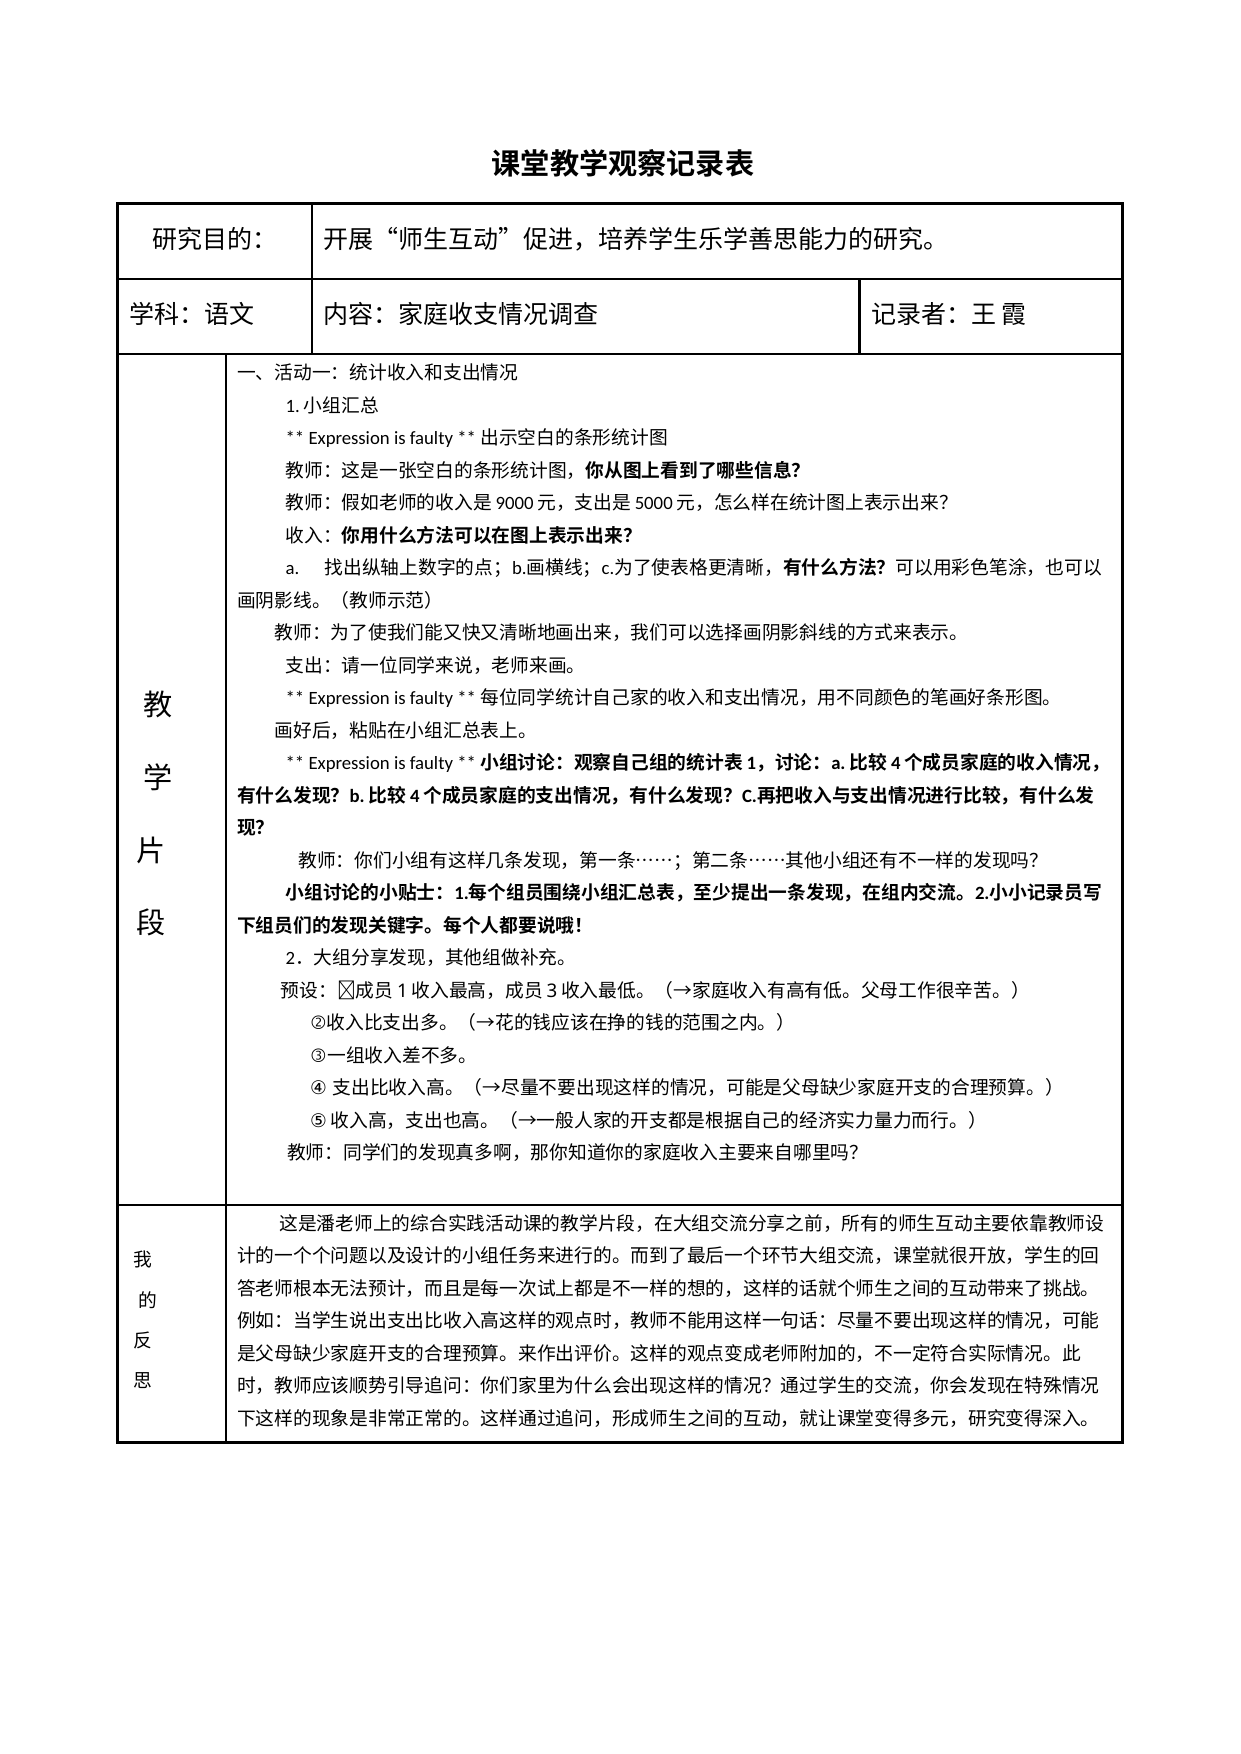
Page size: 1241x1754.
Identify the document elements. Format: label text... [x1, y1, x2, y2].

table_cell 我 的 反 思 [119, 1206, 225, 1441]
table_cell 这是潘老师上的综合实践活动课的教学片段，在大组交流分享之前，所有的师生互动主要依靠教师设计的一个个问题以及设计的小组任务来进行的。而到了最后一个环节大组交流，课堂就很开放，学生的回答老师根本无法预计，而且是每一次试上都是不一样的想的，这样的话就个师生之间的互动带来了挑战。例如：当学生说出支出比收入高这样的观点时，教师不能用这样一句话：尽量不要出现这样的情况，可能是父母缺少家庭开支的合理预算。来作出评价。这样的观点变成老师附加的，不一定符合实际情况。此时，教师应该顺势引导追问：你们家里为什么会出现这样的情况？通过学生的交流，你会发现在特殊情况下这样的现象是非常正常的。这样通过追问，形成师生之间的互动，就让课堂变得多元，研究变得深入。 [227, 1206, 1121, 1441]
table_cell 活动一：统计收入和支出情况 1. 小组汇总 ⑴ 出示空白的条形统计图 教师：这是一张空白的条形统计图，你从图上看到了哪些信息？ 教师：假如老师的收入是9000元，支出是5000元，怎么样在统计图上表示出来？ 收入：你用什么方法可以在图上表示出来？ 找出纵轴上数字的点；b.画横线；c.为了使表格更清晰，有什么方法？可以用彩色笔涂，也可以画阴影线。（教师示范） 教师：为了使我们能又快又清晰地画出来，我们可以选择画阴影斜线的方式来表示。 支出：请一位同学来说，老师来画。 ⑵ 每位同学统计自己家的收入和支出情况，用不同颜色的笔画好条形图。 画好后，粘贴在小组汇总表上。 ⑶ 小组讨论：观察自己组的统计表1，讨论：a. 比较4个成员家庭的收入情况，有什么发现？b. 比较4个成员家庭的支出情况，有什么发现？C.再把收入与支出情况进行比较，有什么发现？ 教师：你们小组有这样几条发现，第一条……；第二条……其他小组还有不一样的发现吗？ 小组讨论的小贴士：1.每个组员围绕小组汇总表，至少提出一条发现，在组内交流。2.小小记录员写下组员们的发现关键字。每个人都要说哦！ 大组分享发现，其他组做补充。 预设：成员1收入最高，成员3收入最低。（→家庭收入有高有低。父母工作很辛苦。） 收入比支出多。（→花的钱应该在挣的钱的范围之内。） 一组收入差不多。 ④支出比收入高。（→尽量不要出现这样的情况，可能是父母缺少家庭开支的合理预算。） ⑤收入高，支出也高。（→一般人家的开支都是根据自己的经济实力量力而行。） 教师：同学们的发现真多啊，那你知道你的家庭收入主要来自哪里吗？ [227, 355, 1121, 1203]
table_header 研究目的： [119, 205, 311, 278]
table_cell 记录者：王 霞 [861, 280, 1121, 353]
table_header 开展“师生互动”促进，培养学生乐学善思能力的研究。 [313, 205, 1121, 278]
table_cell 学科：语文 [119, 280, 311, 353]
text 课堂教学观察记录表 [118, 129, 1122, 194]
table_cell 教 学 片 段 [119, 355, 225, 1203]
table_cell 内容：家庭收支情况调查 [313, 280, 858, 353]
